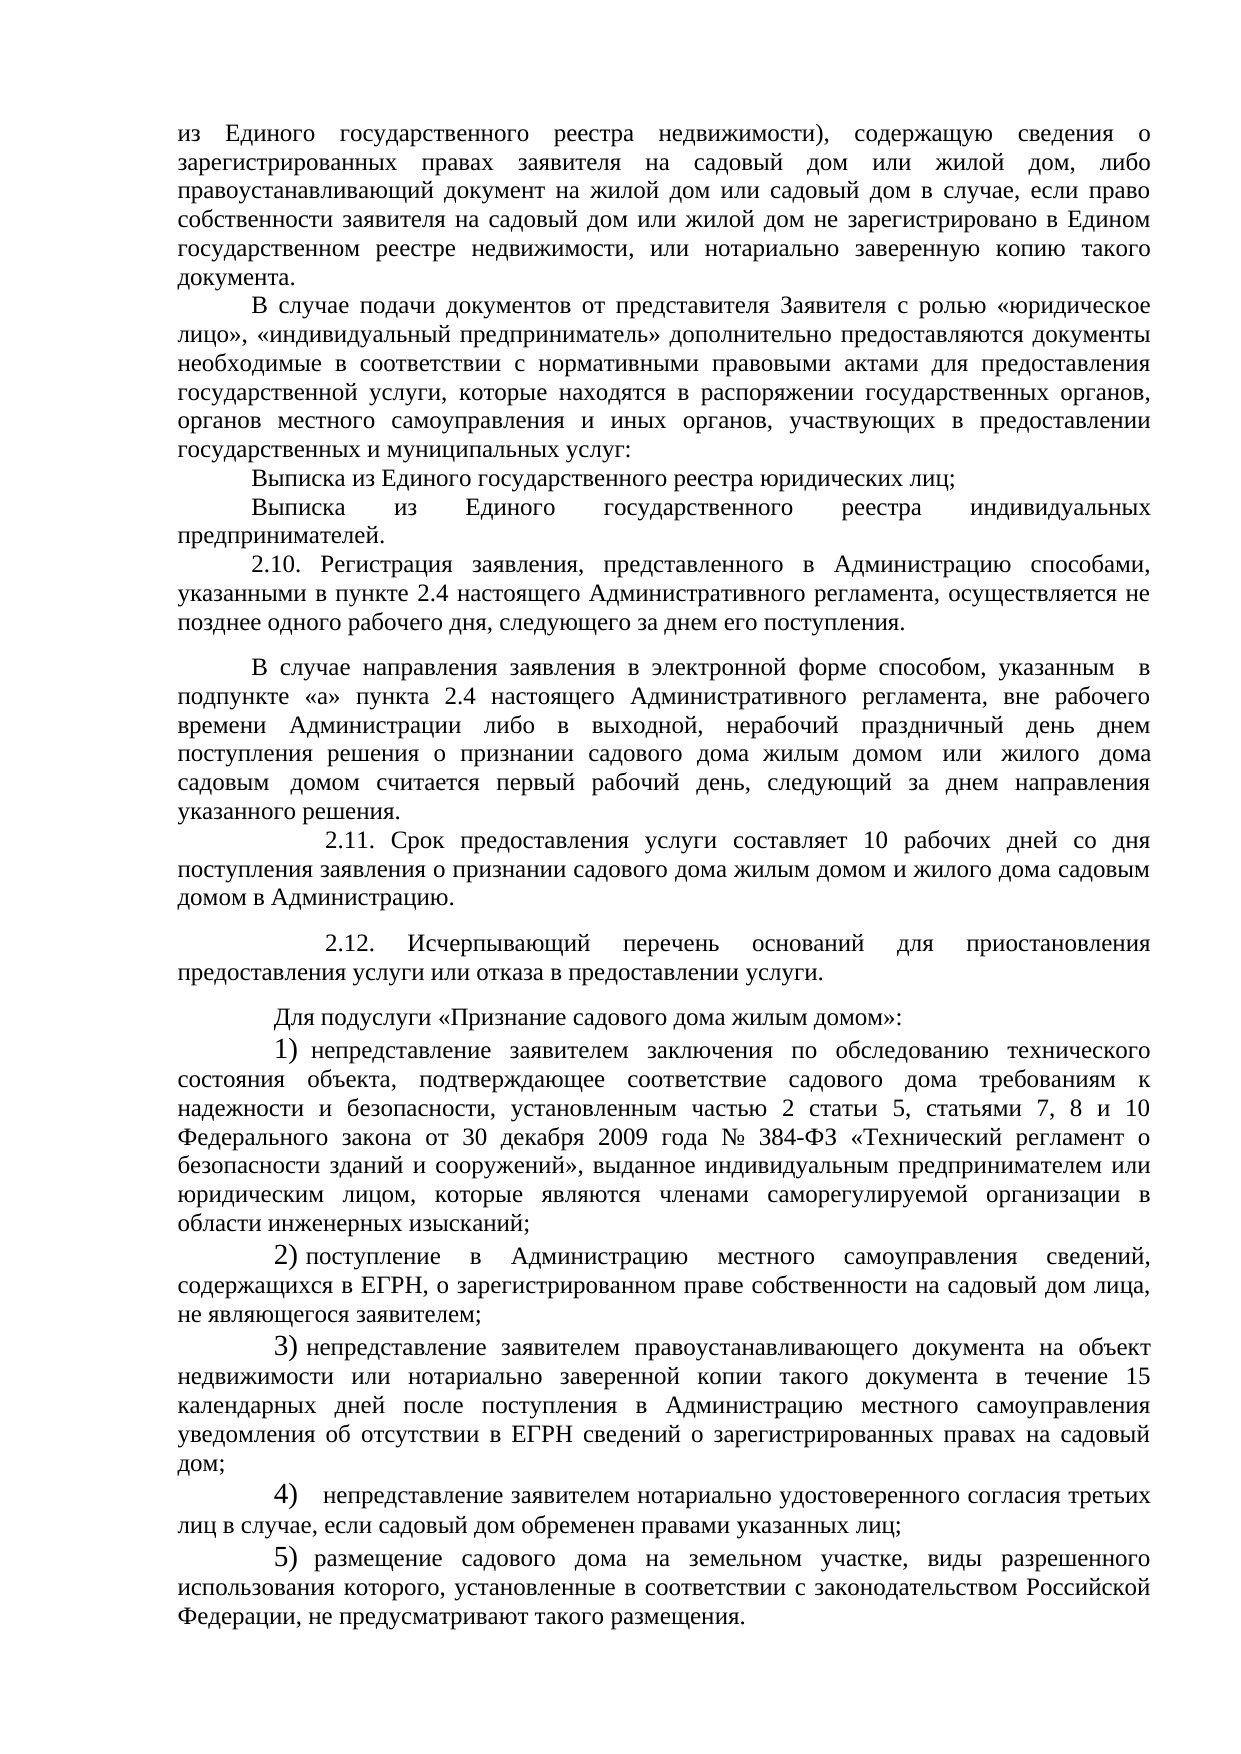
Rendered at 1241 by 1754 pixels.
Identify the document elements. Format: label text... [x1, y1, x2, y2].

text В случае направления заявления в электронной форме способом, указанным в подпункте «а» пункта 2.4 настоящего Административного регламента, вне рабочего времени Администрации либо в выходной, нерабочий праздничный день днем поступления решения о признании садового дома жилым домом или жилого дома садовым домом считается первый рабочий день, следующий за днем направления указанного решения. [177, 652, 1151, 825]
list размещение садового дома на земельном участке, виды разрешенного использования которого, установленные в соответствии с законодательством Российской Федерации, не предусматривают такого размещения. [177, 1539, 1151, 1630]
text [177, 118, 1151, 291]
list непредставление заявителем нотариально удостоверенного согласия третьих лиц в случае, если садовый дом обременен правами указанных лиц; [177, 1476, 1151, 1539]
list поступление в Администрацию местного самоуправления сведений, содержащихся в ЕГРН, о зарегистрированном праве собственности на садовый дом лица, не являющегося заявителем; [177, 1237, 1151, 1328]
text Выписка из Единого государственного реестра юридических лиц; [177, 463, 1151, 492]
text В случае подачи документов от представителя Заявителя с ролью «юридическое лицо», «индивидуальный предприниматель» дополнительно предоставляются документы необходимые в соответствии с нормативными правовыми актами для предоставления государственной услуги, которые находятся в распоряжении государственных органов, органов местного самоуправления и иных органов, участвующих в предоставлении государственных и муниципальных услуг: [177, 291, 1151, 463]
list непредставление заявителем заключения по обследованию технического состояния объекта, подтверждающее соответствие садового дома требованиям к надежности и безопасности, установленным частью 2 статьи 5, статьями 7, 8 и 10 Федерального закона от 30 декабря 2009 года № 384-ФЗ «Технический регламент о безопасности зданий и сооружений», выданное индивидуальным предпринимателем или юридическим лицом, которые являются членами саморегулируемой организации в области инженерных изысканий; [177, 1031, 1151, 1237]
text Для подуслуги «Признание садового дома жилым домом»: [177, 1002, 1151, 1031]
text 2.12. Исчерпывающий перечень оснований для приостановления предоставления услуги или отказа в предоставлении услуги. [177, 928, 1151, 985]
text 2.10. Регистрация заявления, представленного в Администрацию способами, указанными в пункте 2.4 настоящего Административного регламента, осуществляется не позднее одного рабочего дня, следующего за днем его поступления. [177, 549, 1151, 636]
text 2.11. Срок предоставления услуги составляет 10 рабочих дней со дня поступления заявления о признании садового дома жилым домом и жилого дома садовым домом в Администрацию. [177, 825, 1151, 911]
list непредставление заявителем правоустанавливающего документа на объект недвижимости или нотариально заверенной копии такого документа в течение 15 календарных дней после поступления в Администрацию местного самоуправления уведомления об отсутствии в ЕГРН сведений о зарегистрированных правах на садовый дом; [177, 1328, 1151, 1476]
text Выписка из Единого государственного реестра индивидуальных предпринимателей. [177, 492, 1151, 549]
